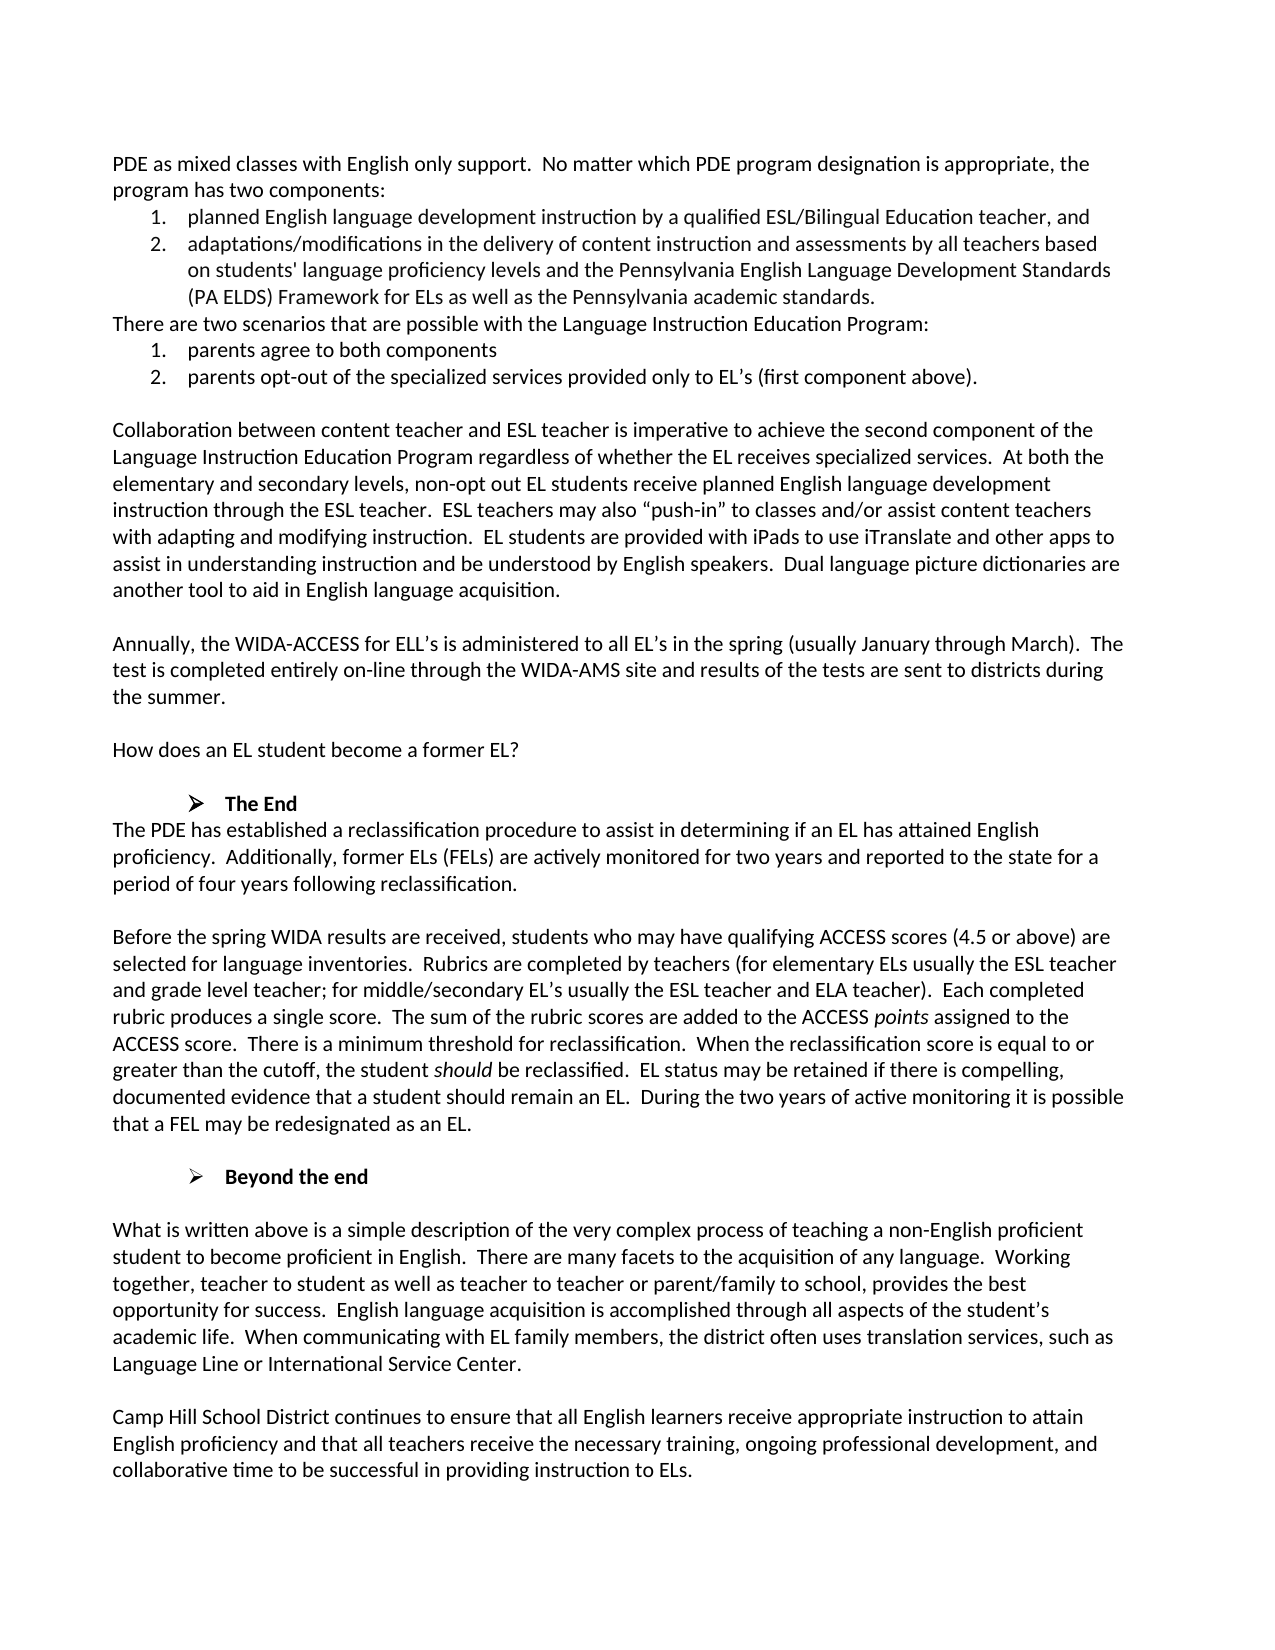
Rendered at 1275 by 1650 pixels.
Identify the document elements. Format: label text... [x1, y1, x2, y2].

text Before the spring WIDA results are received, students who may have qualifying ACCESS scores (4.5 or above) are selected for language inventories. Rubrics are completed by teachers (for elementary ELs usually the ESL teacher and grade level teacher; for middle/secondary EL’s usually the ESL teacher and ELA teacher). Each completed rubric produces a single score. The sum of the rubric scores are added to the ACCESS points assigned to the ACCESS score. There is a minimum threshold for reclassification. When the reclassification score is equal to or greater than the cutoff, the student should be reclassified. EL status may be retained if there is compelling, documented evidence that a student should remain an EL. During the two years of active monitoring it is possible that a FEL may be redesignated as an EL. [112, 923, 1125, 1137]
list adaptations/modifications in the delivery of content instruction and assessments by all teachers based on students' language proficiency levels and the Pennsylvania English Language Development Standards (PA ELDS) Framework for ELs as well as the Pennsylvania academic standards. [150, 230, 1125, 310]
text Camp Hill School District continues to ensure that all English learners receive appropriate instruction to attain English proficiency and that all teachers receive the necessary training, ongoing professional development, and collaborative time to be successful in providing instruction to ELs. [112, 1403, 1125, 1483]
list parents opt-out of the specialized services provided only to EL’s (first component above). [150, 363, 1125, 390]
text How does an EL student become a former EL? [112, 737, 1125, 763]
text Collaboration between content teacher and ESL teacher is imperative to achieve the second component of the Language Instruction Education Program regardless of whether the EL receives specialized services. At both the elementary and secondary levels, non-opt out EL students receive planned English language development instruction through the ESL teacher. ESL teachers may also “push-in” to classes and/or assist content teachers with adapting and modifying instruction. EL students are provided with iPads to use iTranslate and other apps to assist in understanding instruction and be understood by English speakers. Dual language picture dictionaries are another tool to aid in English language acquisition. [112, 417, 1125, 603]
text The PDE has established a reclassification procedure to assist in determining if an EL has attained English proficiency. Additionally, former ELs (FELs) are actively monitored for two years and reported to the state for a period of four years following reclassification. [112, 817, 1125, 897]
list planned English language development instruction by a qualified ESL/Bilingual Education teacher, and [150, 203, 1125, 230]
list parents agree to both components [150, 337, 1125, 363]
text What is written above is a simple description of the very complex process of teaching a non-English proficient student to become proficient in English. There are many facets to the acquisition of any language. Working together, teacher to student as well as teacher to teacher or parent/family to school, provides the best opportunity for success. English language acquisition is accomplished through all aspects of the student’s academic life. When communicating with EL family members, the district often uses translation services, such as Language Line or International Service Center. [112, 1217, 1125, 1377]
text Annually, the WIDA-ACCESS for ELL’s is administered to all EL’s in the spring (usually January through March). The test is completed entirely on-line through the WIDA-AMS site and results of the tests are sent to districts during the summer. [112, 630, 1125, 710]
list Beyond the end [187, 1163, 1125, 1190]
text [112, 150, 1125, 203]
list The End [187, 790, 1125, 817]
text There are two scenarios that are possible with the Language Instruction Education Program: [112, 310, 1125, 337]
